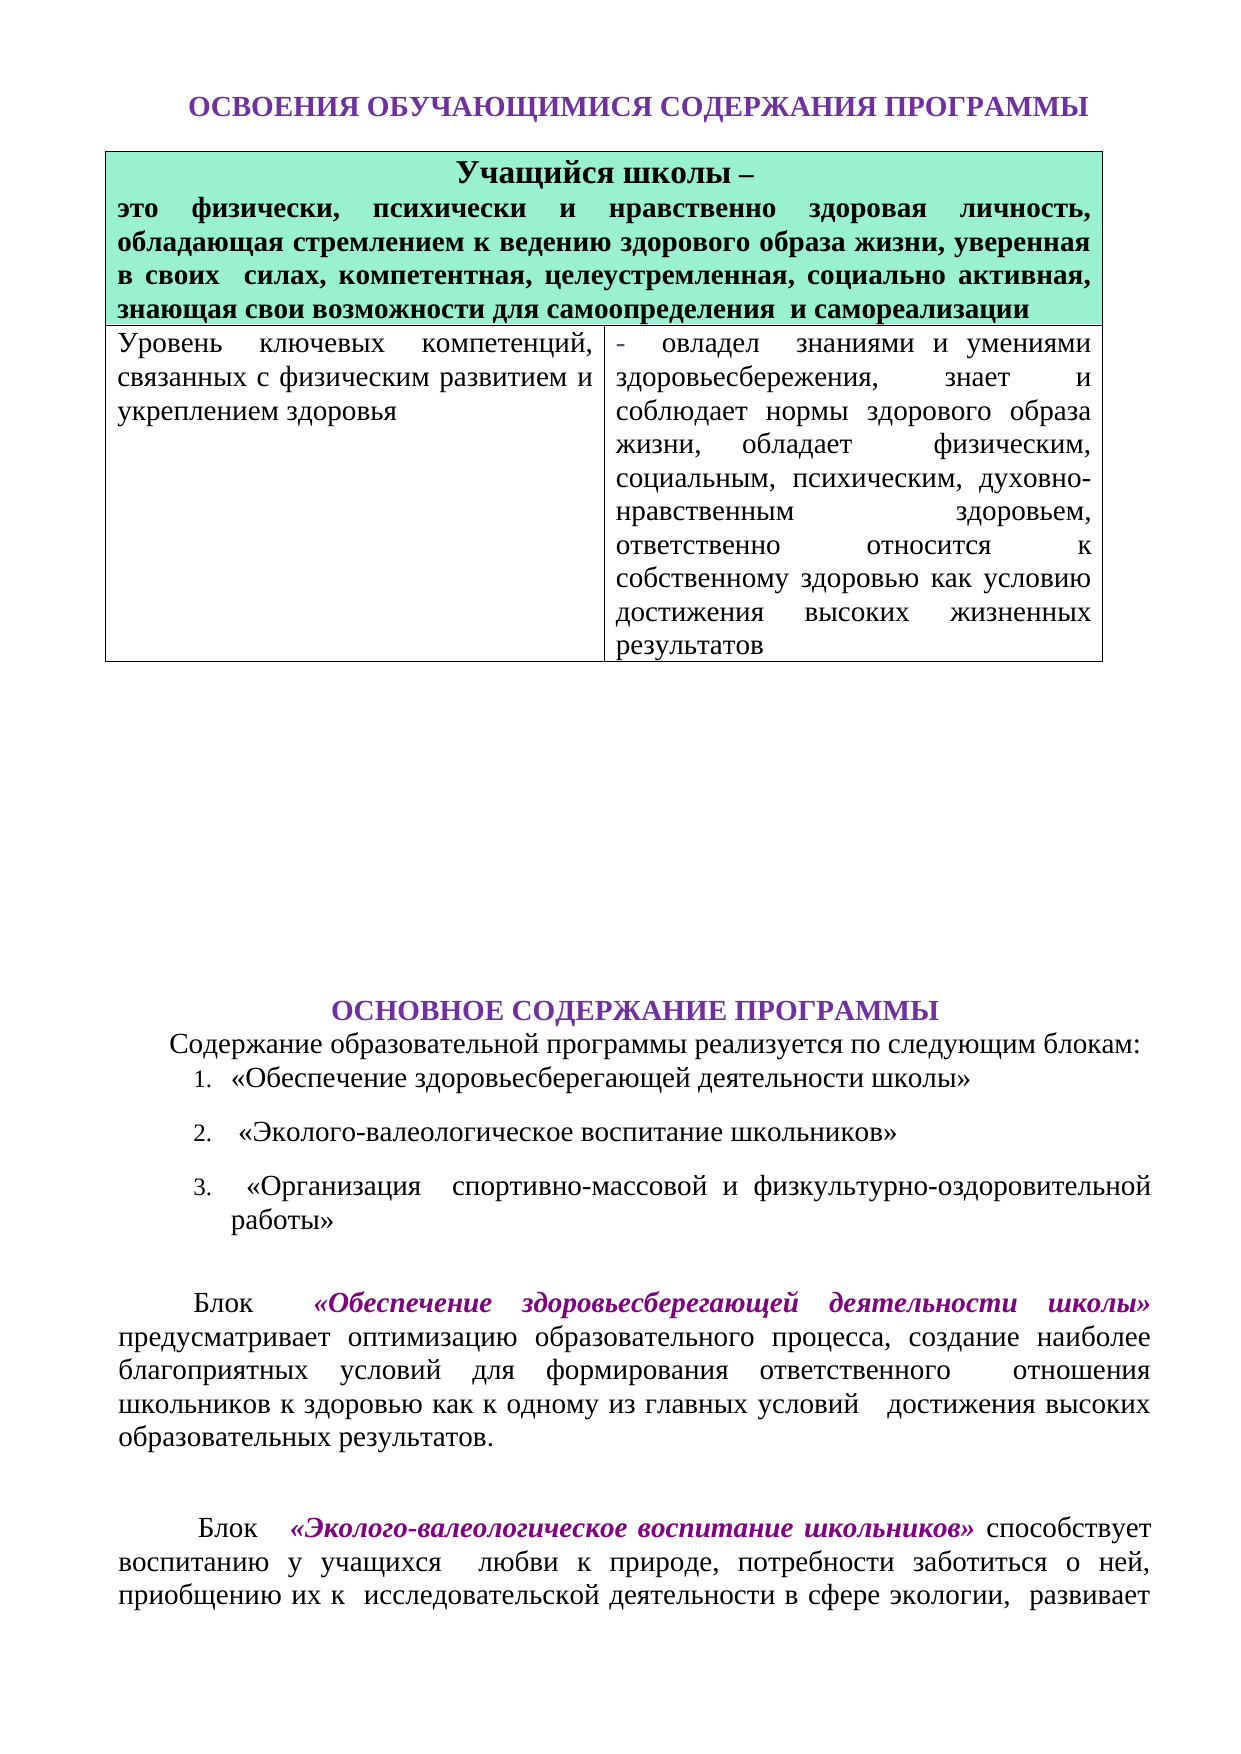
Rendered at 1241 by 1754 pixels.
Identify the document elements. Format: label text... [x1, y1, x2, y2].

list «Эколого-валеологическое воспитание школьников» [193, 1114, 1152, 1148]
table_cell Уровень ключевых компетенций, связанных с физическим развитием и укреплением здоровья [106, 326, 604, 661]
table_header Учащийся школы – это физически, психически и нравственно здоровая личность, обладающая стремлением к ведению здорового образа жизни, уверенная в своих силах, компетентная, целеустремленная, социально активная, знающая свои возможности для самоопределения и самореализации [106, 152, 1102, 324]
text Содержание образовательной программы реализуется по следующим блокам: [118, 1026, 1152, 1060]
text Блок «Обеспечение здоровьесберегающей деятельности школы» предусматривает оптимизацию образовательного процесса, создание наиболее благоприятных условий для формирования ответственного отношения школьников к здоровью как к одному из главных условий достижения высоких образовательных результатов. [118, 1285, 1152, 1453]
table_cell - овладел знаниями и умениями здоровьесбережения, знает и соблюдает нормы здорового образа жизни, обладает физическим, социальным, психическим, духовно-нравственным здоровьем, ответственно относится к собственному здоровью как условию достижения высоких жизненных результатов [605, 326, 1102, 661]
text ОСВОЕНИЯ ОБУЧАЮЩИМИСЯ СОДЕРЖАНИЯ ПРОГРАММЫ [118, 89, 1152, 122]
text ОСНОВНОЕ СОДЕРЖАНИЕ ПРОГРАММЫ [118, 993, 1152, 1026]
list «Организация спортивно-массовой и физкультурно-оздоровительной работы» [193, 1168, 1152, 1236]
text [118, 1510, 1152, 1611]
list «Обеспечение здоровьесберегающей деятельности школы» [193, 1060, 1152, 1093]
